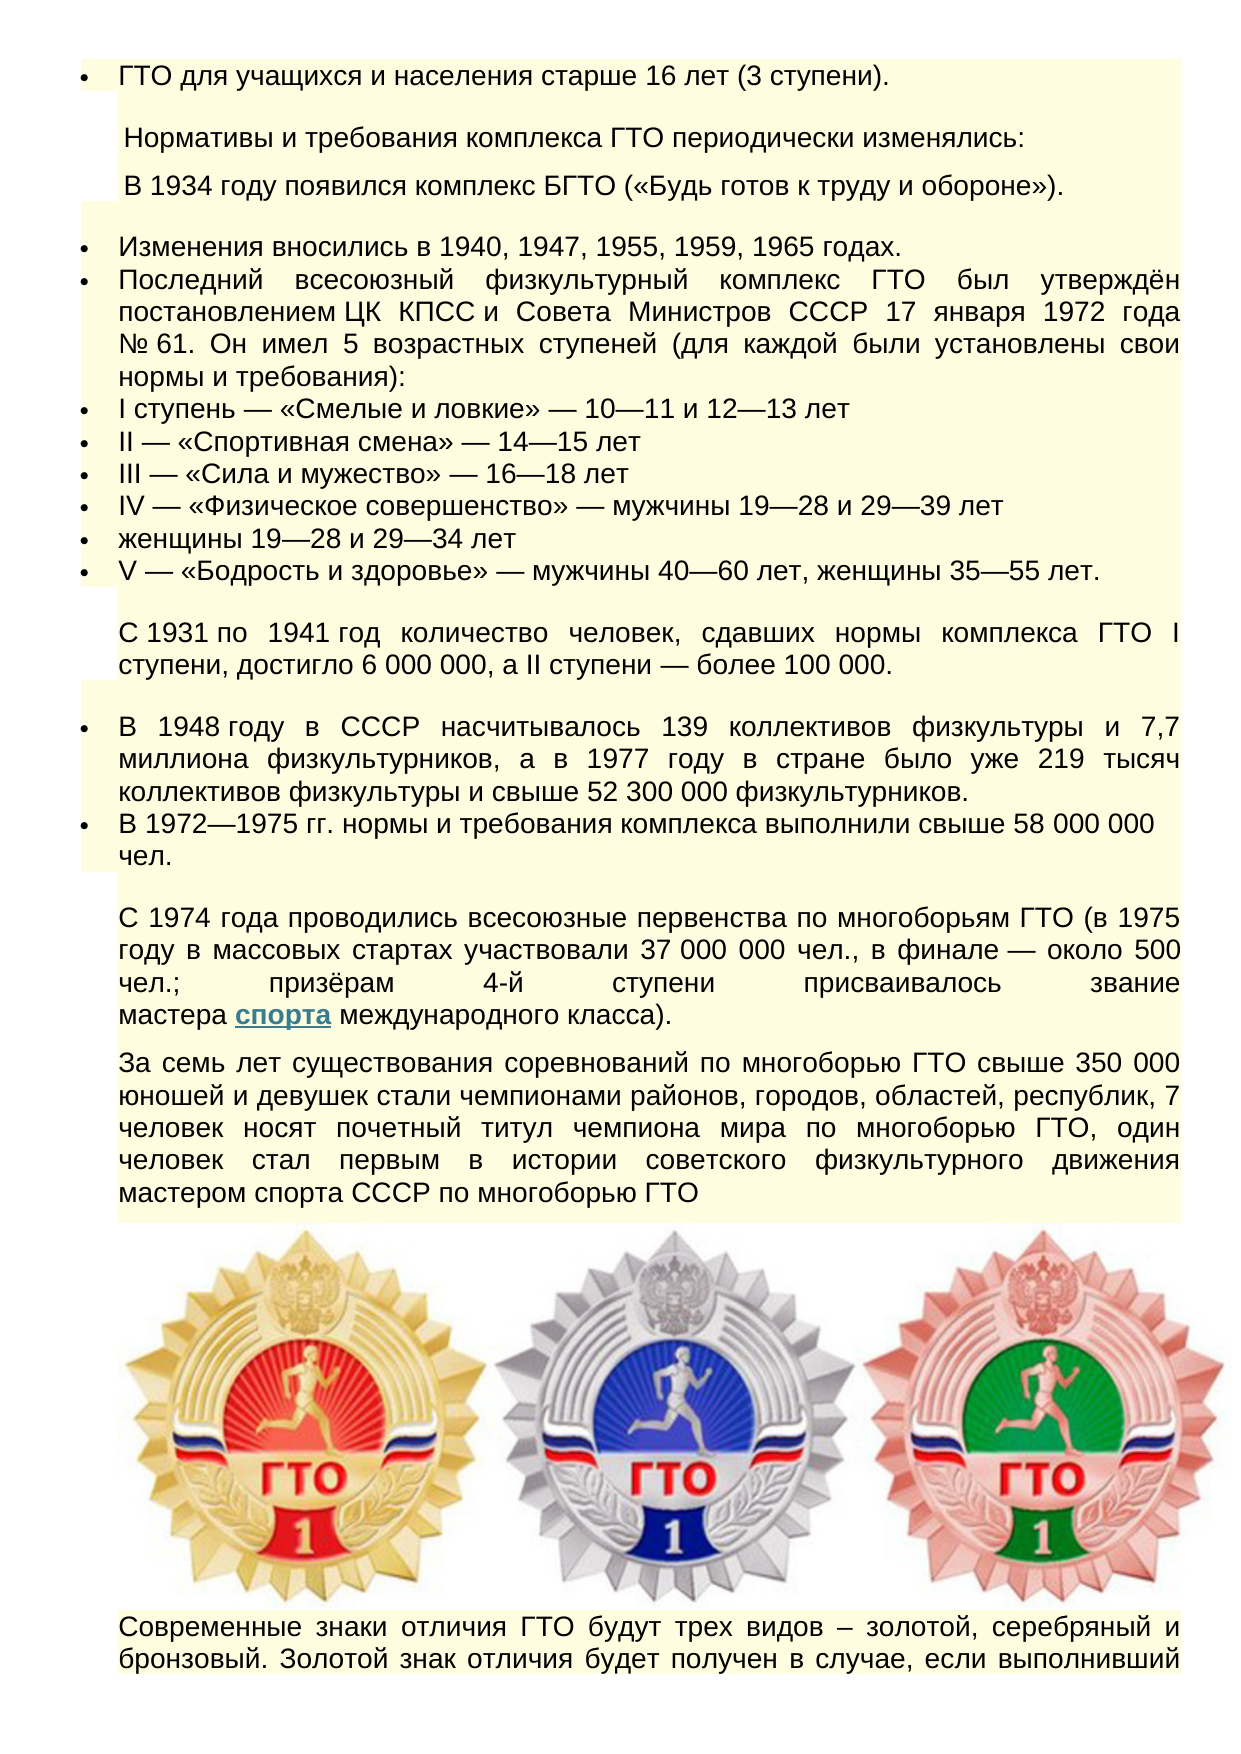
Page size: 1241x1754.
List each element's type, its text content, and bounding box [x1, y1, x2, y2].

text С 1974 года проводились всесоюзные первенства по многоборьям ГТО (в 1975 году в массовых стартах участвовали 37 000 000 чел., в финале — около 500 чел.; призёрам 4-й ступени присваивалось звание мастера спорта международного класса). [118, 901, 1181, 1030]
list Изменения вносились в 1940, 1947, 1955, 1959, 1965 годах. [81, 230, 1181, 263]
list В 1972—1975 гг. нормы и требования комплекса выполнили свыше 58 000 000 чел. [81, 807, 1181, 872]
list I ступень — «Смелые и ловкие» — 10—11 и 12—13 лет [81, 392, 1181, 424]
list женщины 19—28 и 29—34 лет [81, 522, 1181, 554]
list IV — «Физическое совершенство» — мужчины 19—28 и 29—39 лет [81, 489, 1181, 522]
picture [118, 1223, 1232, 1610]
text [118, 1610, 1181, 1674]
list II — «Спортивная смена» — 14—15 лет [81, 424, 1181, 457]
list V — «Бодрость и здоровье» — мужчины 40—60 лет, женщины 35—55 лет. [81, 554, 1181, 587]
list Последний всесоюзный физкультурный комплекс ГТО был утверждён постановлением ЦК КПСС и Совета Министров СССР 17 января 1972 года № 61. Он имел 5 возрастных ступеней (для каждой были установлены свои нормы и требования): [81, 263, 1181, 392]
text За семь лет существования соревнований по многоборью ГТО свыше 350 000 юношей и девушек стали чемпионами районов, городов, областей, республик, 7 человек носят почетный титул чемпиона мира по многоборью ГТО, один человек стал первым в истории советского физкультурного движения мастером спорта СССР по многоборью ГТО [118, 1046, 1181, 1208]
text С 1931 по 1941 год количество человек, сдавших нормы комплекса ГТО I ступени, достигло 6 000 000, а II ступени — более 100 000. [118, 616, 1181, 681]
list III — «Сила и мужество» — 16—18 лет [81, 457, 1181, 489]
list ГТО для учащихся и населения старше 16 лет (3 ступени). [81, 59, 1181, 91]
text Нормативы и требования комплекса ГТО периодически изменялись: [118, 121, 1181, 153]
list В 1948 году в СССР насчитывалось 139 коллективов физкультуры и 7,7 миллиона физкультурников, а в 1977 году в стране было уже 219 тысяч коллективов физкультуры и свыше 52 300 000 физкультурников. [81, 710, 1181, 807]
text В 1934 году появился комплекс БГТО («Будь готов к труду и обороне»). [118, 169, 1181, 201]
